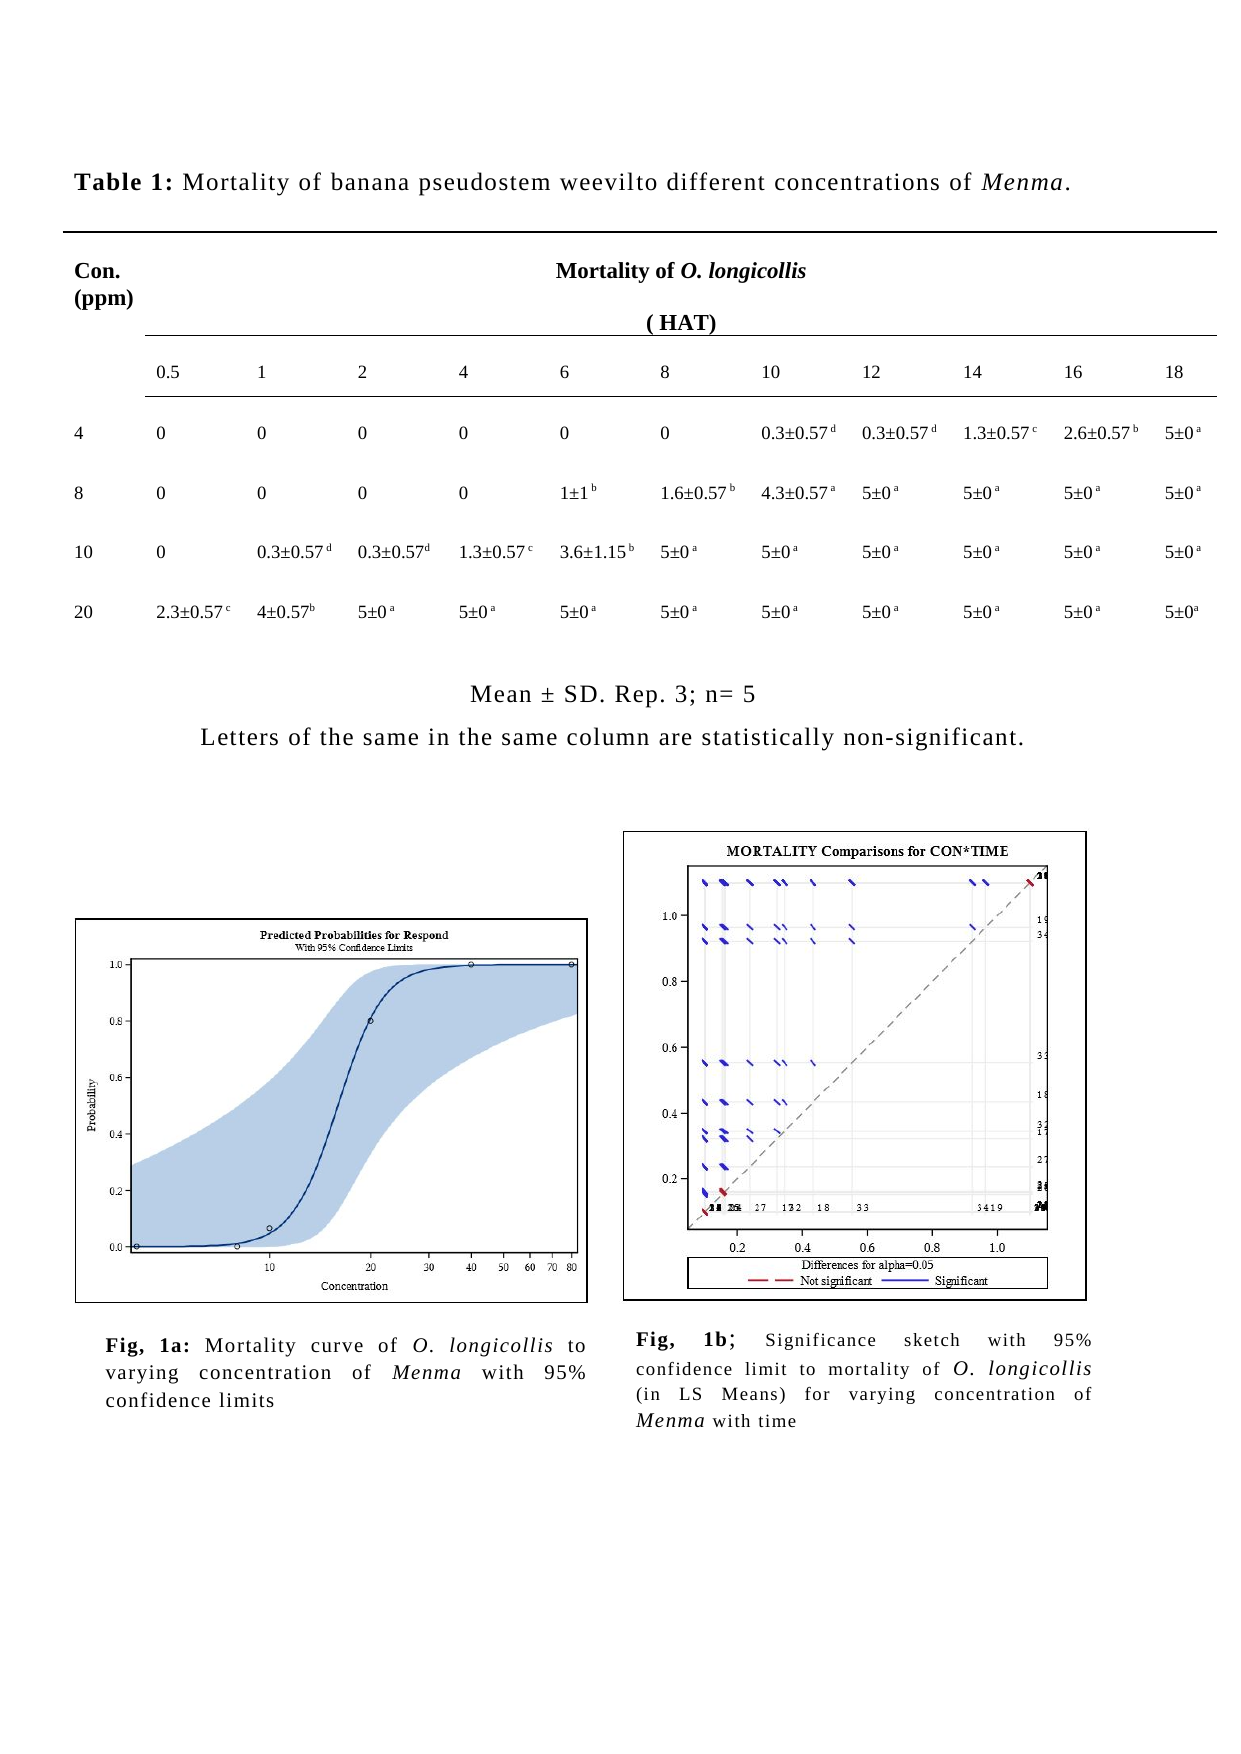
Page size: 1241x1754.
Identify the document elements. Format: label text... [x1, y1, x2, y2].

table_cell 5±0 a [851, 457, 952, 516]
table_cell 0 [246, 457, 346, 516]
table_cell 6 [548, 336, 649, 396]
table_cell 0 [447, 457, 548, 516]
table_cell 10 [750, 336, 851, 396]
table_cell 0.3±0.57 d [246, 516, 346, 576]
table_cell 4 [447, 336, 548, 396]
table_cell 2 [346, 336, 447, 396]
table_cell 5±0 a [346, 576, 447, 636]
table_cell 14 [952, 336, 1052, 396]
table_cell 5±0 a [851, 516, 952, 576]
text Letters of the same in the same column are statistically non-significant. [74, 722, 1152, 751]
table_cell 2.3±0.57 c [145, 576, 246, 636]
table_cell 0 [447, 397, 548, 457]
table_header Con. (ppm) [63, 233, 145, 396]
table_cell 5±0 a [952, 576, 1052, 636]
table_cell 1.3±0.57 c [952, 397, 1052, 457]
table_cell 5±0 a [750, 576, 851, 636]
table_cell 0 [145, 397, 246, 457]
table_cell 5±0 a [1153, 397, 1217, 457]
text Mean ± SD. Rep. 3; n= 5 [74, 679, 1152, 707]
table_cell 1.3±0.57 c [447, 516, 548, 576]
table_cell 0.3±0.57 d [851, 397, 952, 457]
table_cell 5±0 a [548, 576, 649, 636]
table_cell 8 [63, 457, 145, 516]
table_cell 1 [246, 336, 346, 396]
table_cell 5±0 a [1153, 457, 1217, 516]
table_cell 2.6±0.57 b [1052, 397, 1153, 457]
table_cell 5±0 a [1153, 516, 1217, 576]
table_cell 5±0 a [952, 457, 1052, 516]
table_cell 0.3±0.57d [346, 516, 447, 576]
subtitle Table 1: Mortality of banana pseudostem weevilto different concentrations of Menma. [74, 167, 1152, 196]
table_cell 0.3±0.57 d [750, 397, 851, 457]
table_cell 0 [548, 397, 649, 457]
picture [619, 827, 1090, 1304]
table_cell 16 [1052, 336, 1153, 396]
table_cell 0 [346, 397, 447, 457]
table_cell 12 [851, 336, 952, 396]
table_cell 0.5 [145, 336, 246, 396]
table_cell 8 [649, 336, 750, 396]
table_header Mortality of O. longicollis ( HAT) [145, 233, 1217, 335]
table_cell 0 [145, 516, 246, 576]
table_cell 4.3±0.57 a [750, 457, 851, 516]
table_cell 20 [63, 576, 145, 636]
table_cell 4 [63, 396, 145, 457]
table_cell 5±0 a [851, 576, 952, 636]
table_cell 5±0 a [750, 516, 851, 576]
picture [73, 917, 589, 1304]
table_cell 10 [63, 516, 145, 576]
table_cell 0 [145, 457, 246, 516]
table_cell 5±0a [1153, 576, 1217, 636]
table_cell 3.6±1.15 b [548, 516, 649, 576]
table_cell 18 [1153, 336, 1217, 396]
table_cell 5±0 a [1052, 457, 1153, 516]
table_cell 0 [649, 397, 750, 457]
table_cell 1±1 b [548, 457, 649, 516]
table_cell 4±0.57b [246, 576, 346, 636]
table_cell 5±0 a [649, 576, 750, 636]
table_cell 1.6±0.57 b [649, 457, 750, 516]
table_cell 5±0 a [1052, 516, 1153, 576]
table_cell 5±0 a [1052, 576, 1153, 636]
table_cell 0 [346, 457, 447, 516]
table_cell 5±0 a [952, 516, 1052, 576]
table_cell 5±0 a [447, 576, 548, 636]
table_cell 5±0 a [649, 516, 750, 576]
table_cell 0 [246, 397, 346, 457]
